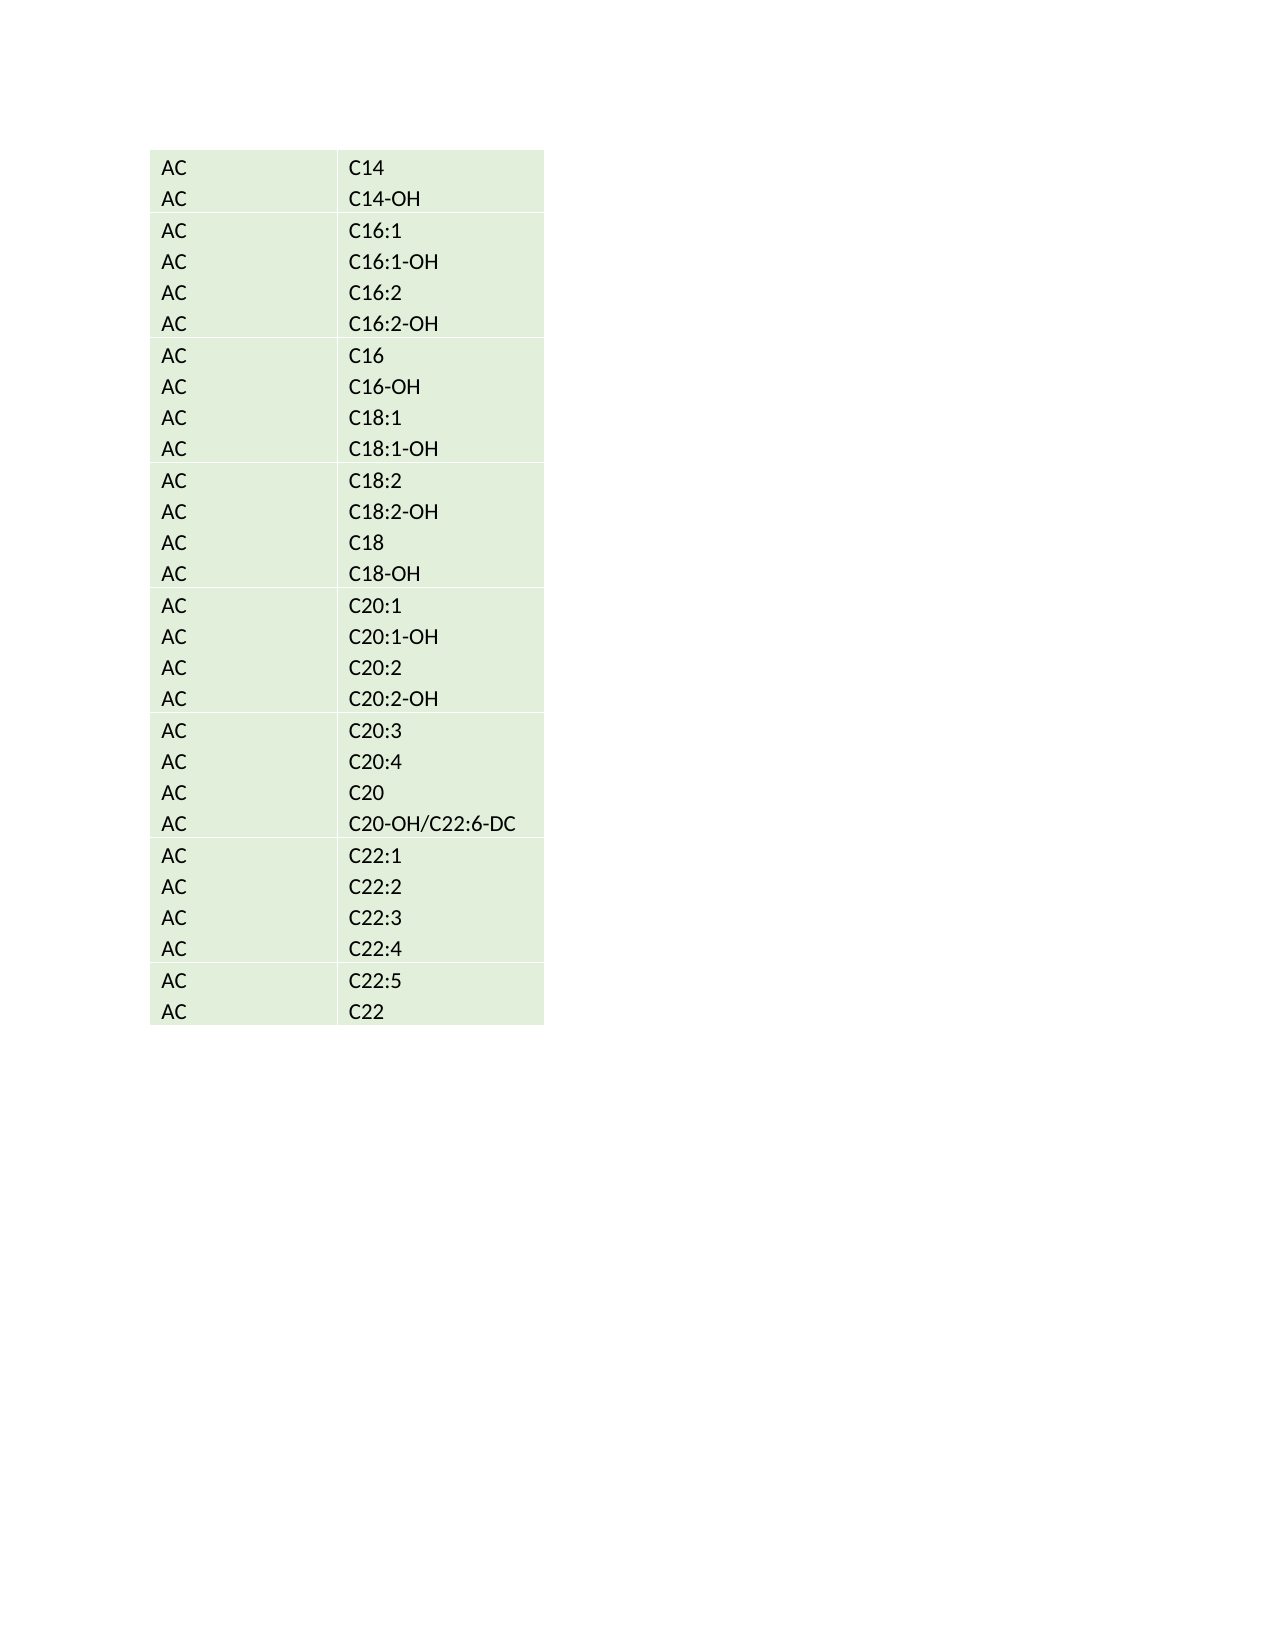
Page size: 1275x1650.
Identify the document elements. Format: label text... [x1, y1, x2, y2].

table_cell AC [150, 431, 337, 462]
table_cell C20:3 [338, 713, 544, 744]
table_cell C22:3 [338, 900, 544, 931]
table_cell AC [150, 244, 337, 275]
table_cell AC [150, 556, 337, 587]
table_cell AC [150, 963, 337, 994]
table_cell C20:1 [338, 588, 544, 619]
table_cell AC [150, 275, 337, 306]
table_cell C16:1 [338, 213, 544, 244]
table_cell AC [150, 713, 337, 744]
table_cell AC [150, 181, 337, 212]
table_cell C14-OH [338, 181, 544, 212]
table_cell AC [150, 650, 337, 681]
table_cell AC [150, 150, 337, 181]
table_cell C14 [338, 150, 544, 181]
table_cell C22:4 [338, 931, 544, 962]
table_cell C16:2-OH [338, 306, 544, 337]
table_cell AC [150, 744, 337, 775]
table_cell C16-OH [338, 369, 544, 400]
table_cell C18:2 [338, 463, 544, 494]
table_cell AC [150, 306, 337, 337]
table_cell C18:1 [338, 400, 544, 431]
table_cell AC [150, 400, 337, 431]
table_cell AC [150, 838, 337, 869]
table_cell C22 [338, 994, 544, 1025]
table_cell C20:2 [338, 650, 544, 681]
table_cell AC [150, 775, 337, 806]
table_cell C16 [338, 338, 544, 369]
table_cell C18:1-OH [338, 431, 544, 462]
table_cell C20:4 [338, 744, 544, 775]
table_cell C20 [338, 775, 544, 806]
table_cell AC [150, 994, 337, 1025]
table_cell AC [150, 619, 337, 650]
table_cell C20:1-OH [338, 619, 544, 650]
table_cell AC [150, 463, 337, 494]
table_cell C18-OH [338, 556, 544, 587]
table_cell AC [150, 213, 337, 244]
table_cell AC [150, 588, 337, 619]
table_cell AC [150, 681, 337, 712]
table_cell AC [150, 931, 337, 962]
table_cell AC [150, 369, 337, 400]
table_cell AC [150, 525, 337, 556]
table_cell C22:5 [338, 963, 544, 994]
table_cell AC [150, 869, 337, 900]
table_cell C16:2 [338, 275, 544, 306]
table_cell AC [150, 338, 337, 369]
table_cell AC [150, 494, 337, 525]
table_cell AC [150, 806, 337, 837]
table_cell C22:1 [338, 838, 544, 869]
table_cell C22:2 [338, 869, 544, 900]
table_cell C18:2-OH [338, 494, 544, 525]
table_cell C18 [338, 525, 544, 556]
table_cell AC [150, 900, 337, 931]
table_cell C20:2-OH [338, 681, 544, 712]
table_cell C16:1-OH [338, 244, 544, 275]
table_cell C20-OH/C22:6-DC [338, 806, 544, 837]
